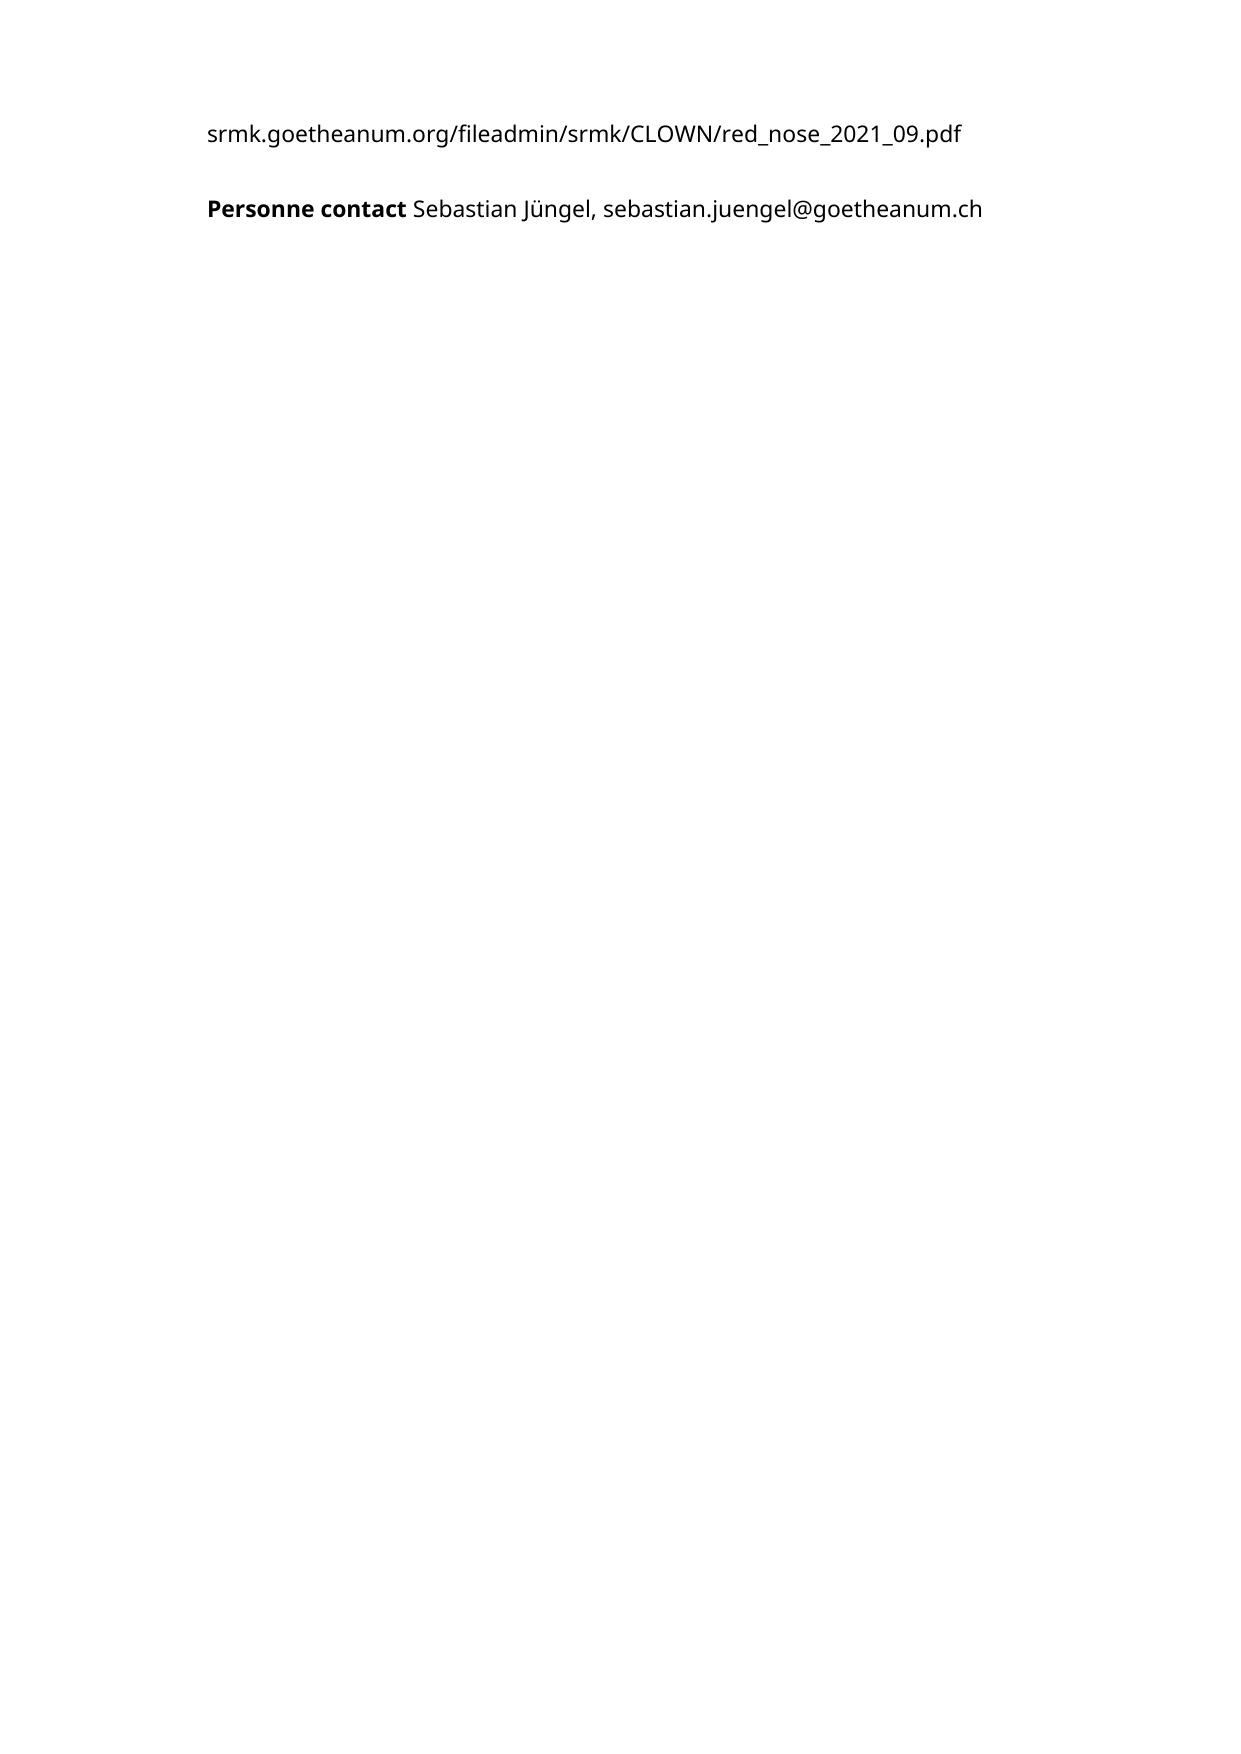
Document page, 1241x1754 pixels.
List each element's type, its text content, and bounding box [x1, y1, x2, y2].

text srmk.goetheanum.org/fileadmin/srmk/CLOWN/red_nose_2021_09.pdf [207, 118, 1033, 149]
text Personne contact Sebastian Jüngel, sebastian.juengel@goetheanum.ch [207, 193, 1033, 224]
